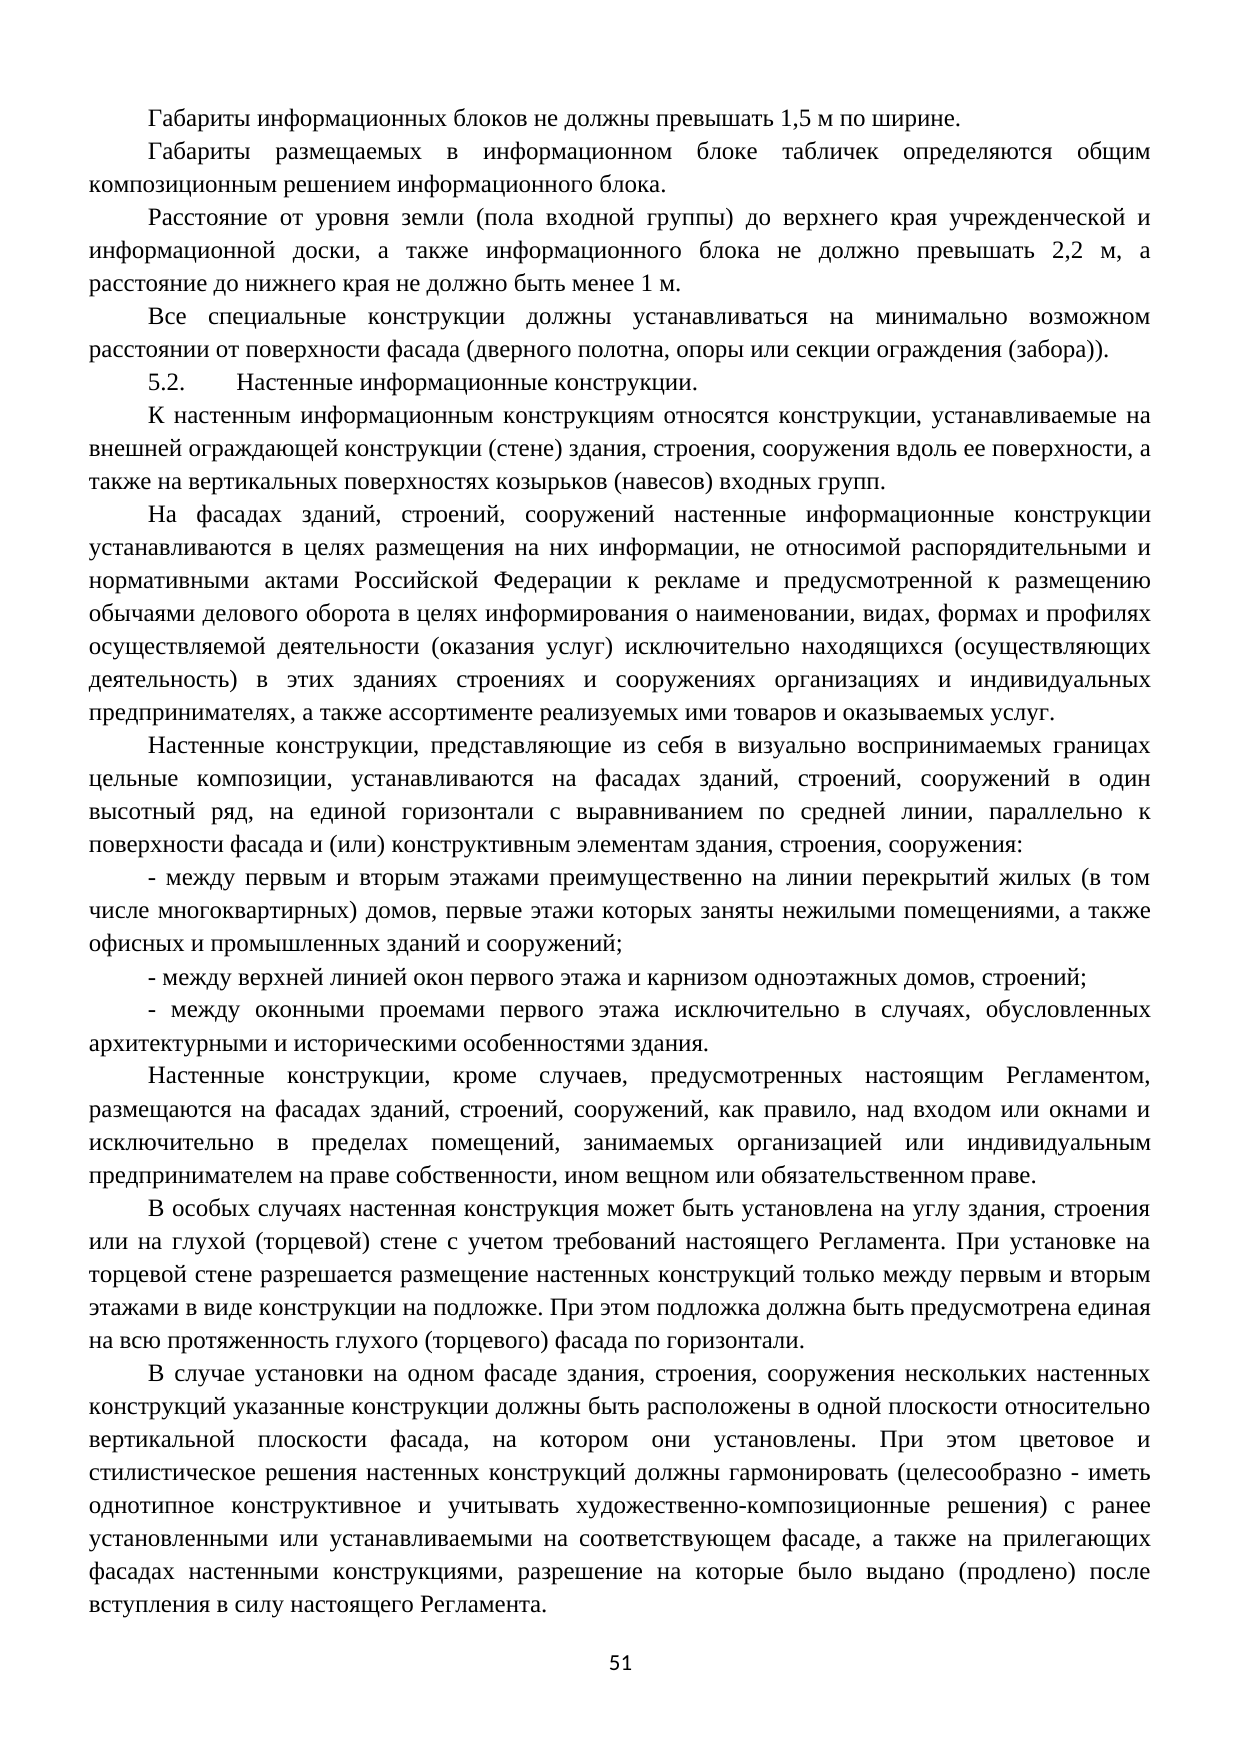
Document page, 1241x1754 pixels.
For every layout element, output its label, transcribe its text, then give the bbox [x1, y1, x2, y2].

text На фасадах зданий, строений, сооружений настенные информационные конструкции устанавливаются в целях размещения на них информации, не относимой распорядительными и нормативными актами Российской Федерации к рекламе и предусмотренной к размещению обычаями делового оборота в целях информирования о наименовании, видах, формах и профилях осуществляемой деятельности (оказания услуг) исключительно находящихся (осуществляющих деятельность) в этих зданиях строениях и сооружениях организациях и индивидуальных предпринимателях, а также ассортименте реализуемых ими товаров и оказываемых услуг. [89, 499, 1152, 726]
text К настенным информационным конструкциям относятся конструкции, устанавливаемые на внешней ограждающей конструкции (стене) здания, строения, сооружения вдоль ее поверхности, а также на вертикальных поверхностях козырьков (навесов) входных групп. [89, 400, 1152, 495]
text Габариты размещаемых в информационном блоке табличек определяются общим композиционным решением информационного блока. [89, 136, 1152, 198]
text - между верхней линией окон первого этажа и карнизом одноэтажных домов, строений; [89, 962, 1152, 990]
text В особых случаях настенная конструкция может быть установлена на углу здания, строения или на глухой (торцевой) стене с учетом требований настоящего Регламента. При установке на торцевой стене разрешается размещение настенных конструкций только между первым и вторым этажами в виде конструкции на подложке. При этом подложка должна быть предусмотрена единая на всю протяженность глухого (торцевого) фасада по горизонтали. [89, 1193, 1152, 1353]
text В случае установки на одном фасаде здания, строения, сооружения нескольких настенных конструкций указанные конструкции должны быть расположены в одной плоскости относительно вертикальной плоскости фасада, на котором они установлены. При этом цветовое и стилистическое решения настенных конструкций должны гармонировать (целесообразно - иметь однотипное конструктивное и учитывать художественно-композиционные решения) с ранее установленными или устанавливаемыми на соответствующем фасаде, а также на прилегающих фасадах настенными конструкциями, разрешение на которые было выдано (продлено) после вступления в силу настоящего Регламента. [89, 1358, 1152, 1618]
text Расстояние от уровня земли (пола входной группы) до верхнего края учрежденческой и информационной доски, а также информационного блока не должно превышать 2,2 м, а расстояние до нижнего края не должно быть менее 1 м. [89, 202, 1152, 297]
text - между оконными проемами первого этажа исключительно в случаях, обусловленных архитектурными и историческими особенностями здания. [89, 994, 1152, 1056]
text Габариты информационных блоков не должны превышать 1,5 м по ширине. [89, 103, 1152, 132]
text - между первым и вторым этажами преимущественно на линии перекрытий жилых (в том числе многоквартирных) домов, первые этажи которых заняты нежилыми помещениями, а также офисных и промышленных зданий и сооружений; [89, 862, 1152, 957]
text Настенные конструкции, представляющие из себя в визуально воспринимаемых границах цельные композиции, устанавливаются на фасадах зданий, строений, сооружений в один высотный ряд, на единой горизонтали с выравниванием по средней линии, параллельно к поверхности фасада и (или) конструктивным элементам здания, строения, сооружения: [89, 730, 1152, 858]
text Настенные конструкции, кроме случаев, предусмотренных настоящим Регламентом, размещаются на фасадах зданий, строений, сооружений, как правило, над входом или окнами и исключительно в пределах помещений, занимаемых организацией или индивидуальным предпринимателем на праве собственности, ином вещном или обязательственном праве. [89, 1061, 1152, 1188]
list Настенные информационные конструкции. [89, 367, 1152, 396]
text Все специальные конструкции должны устанавливаться на минимально возможном расстоянии от поверхности фасада (дверного полотна, опоры или секции ограждения (забора)). [89, 301, 1152, 363]
